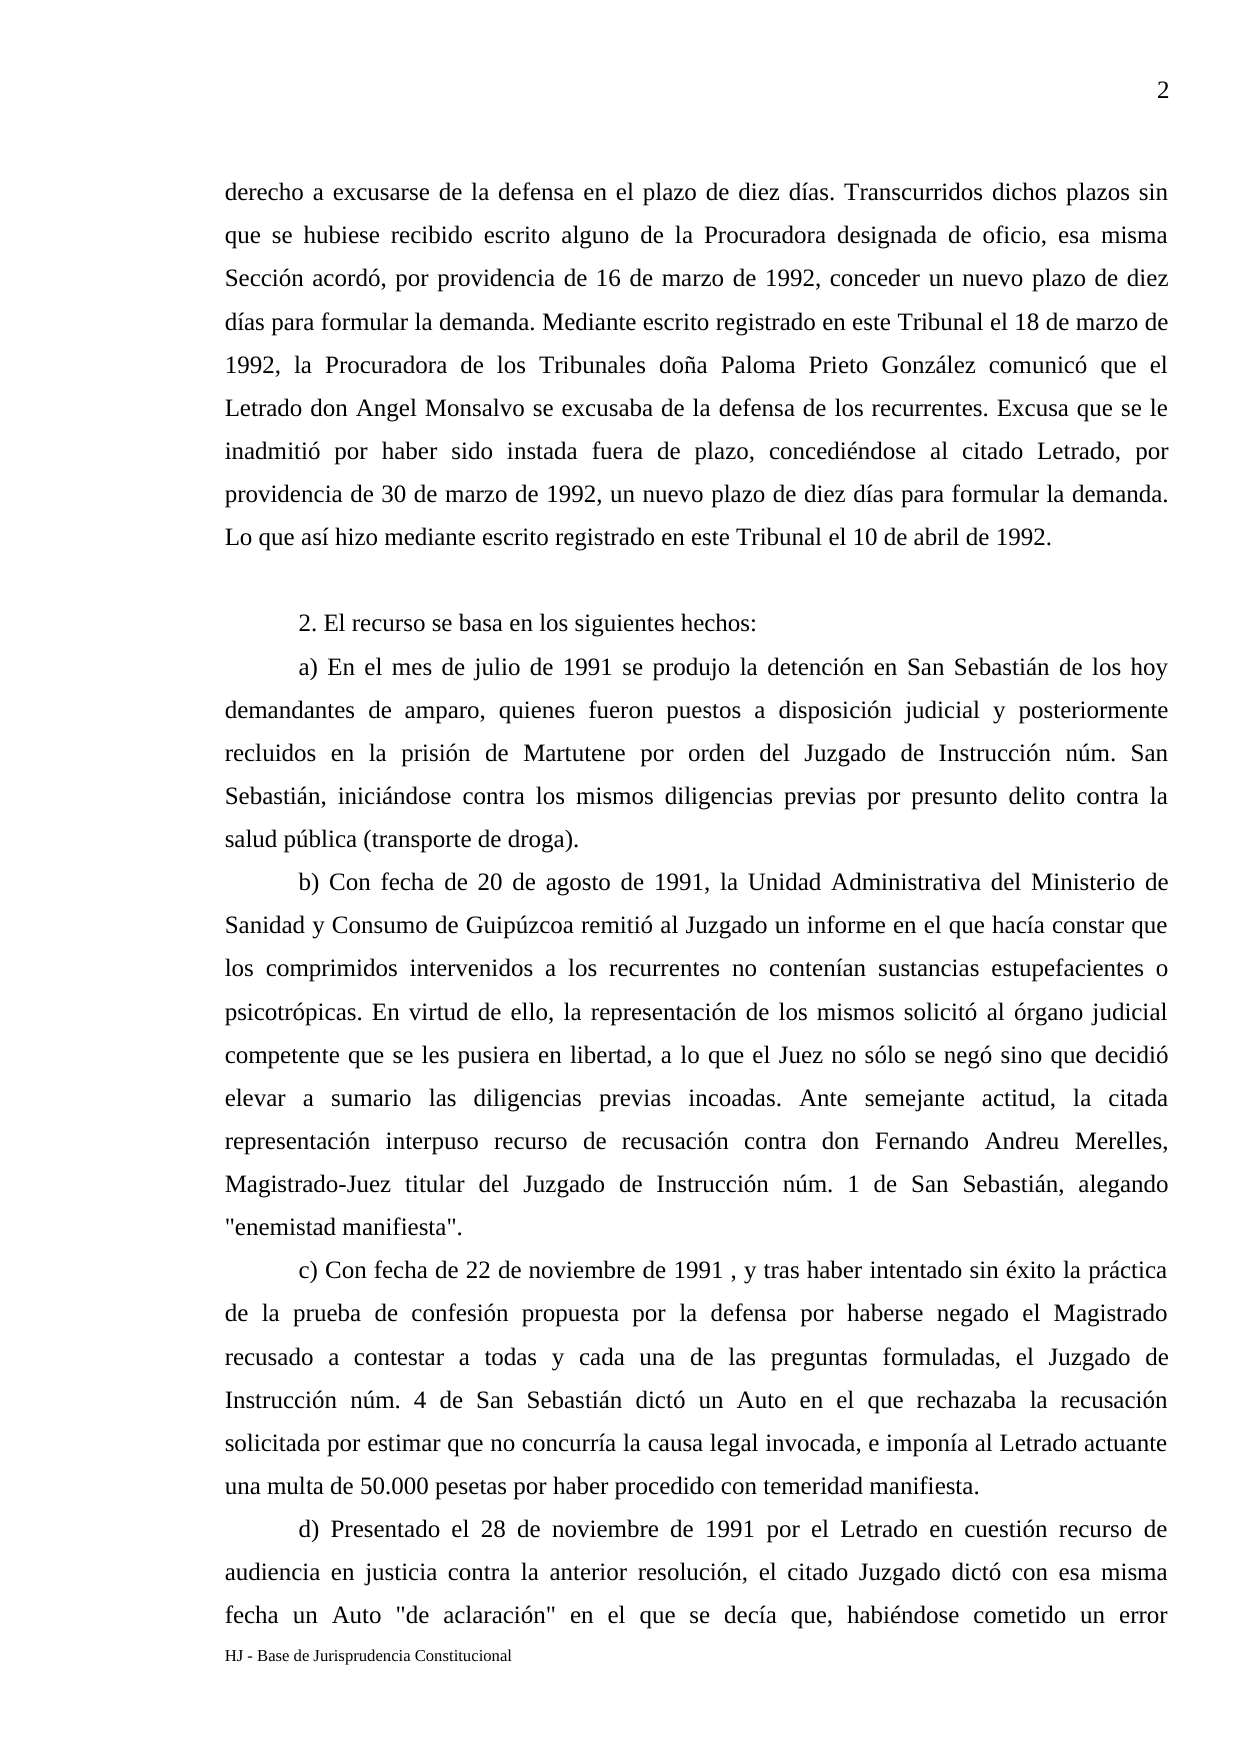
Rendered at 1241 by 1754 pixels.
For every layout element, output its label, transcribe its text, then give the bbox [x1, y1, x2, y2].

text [224, 1514, 1169, 1629]
text 2. El recurso se basa en los siguientes hechos: [224, 608, 1169, 637]
text a) En el mes de julio de 1991 se produjo la detención en San Sebastián de los hoy demandantes de amparo, quienes fueron puestos a disposición judicial y posteriormente recluidos en la prisión de Martutene por orden del Juzgado de Instrucción núm. San Sebastián, iniciándose contra los mismos diligencias previas por presunto delito contra la salud pública (transporte de droga). [224, 652, 1169, 853]
text b) Con fecha de 20 de agosto de 1991, la Unidad Administrativa del Ministerio de Sanidad y Consumo de Guipúzcoa remitió al Juzgado un informe en el que hacía constar que los comprimidos intervenidos a los recurrentes no contenían sustancias estupefacientes o psicotrópicas. En virtud de ello, la representación de los mismos solicitó al órgano judicial competente que se les pusiera en libertad, a lo que el Juez no sólo se negó sino que decidió elevar a sumario las diligencias previas incoadas. Ante semejante actitud, la citada representación interpuso recurso de recusación contra don Fernando Andreu Merelles, Magistrado-Juez titular del Juzgado de Instrucción núm. 1 de San Sebastián, alegando "enemistad manifiesta". [224, 867, 1169, 1241]
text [224, 177, 1169, 551]
text c) Con fecha de 22 de noviembre de 1991 , y tras haber intentado sin éxito la práctica de la prueba de confesión propuesta por la defensa por haberse negado el Magistrado recusado a contestar a todas y cada una de las preguntas formuladas, el Juzgado de Instrucción núm. 4 de San Sebastián dictó un Auto en el que rechazaba la recusación solicitada por estimar que no concurría la causa legal invocada, e imponía al Letrado actuante una multa de 50.000 pesetas por haber procedido con temeridad manifiesta. [224, 1255, 1169, 1500]
